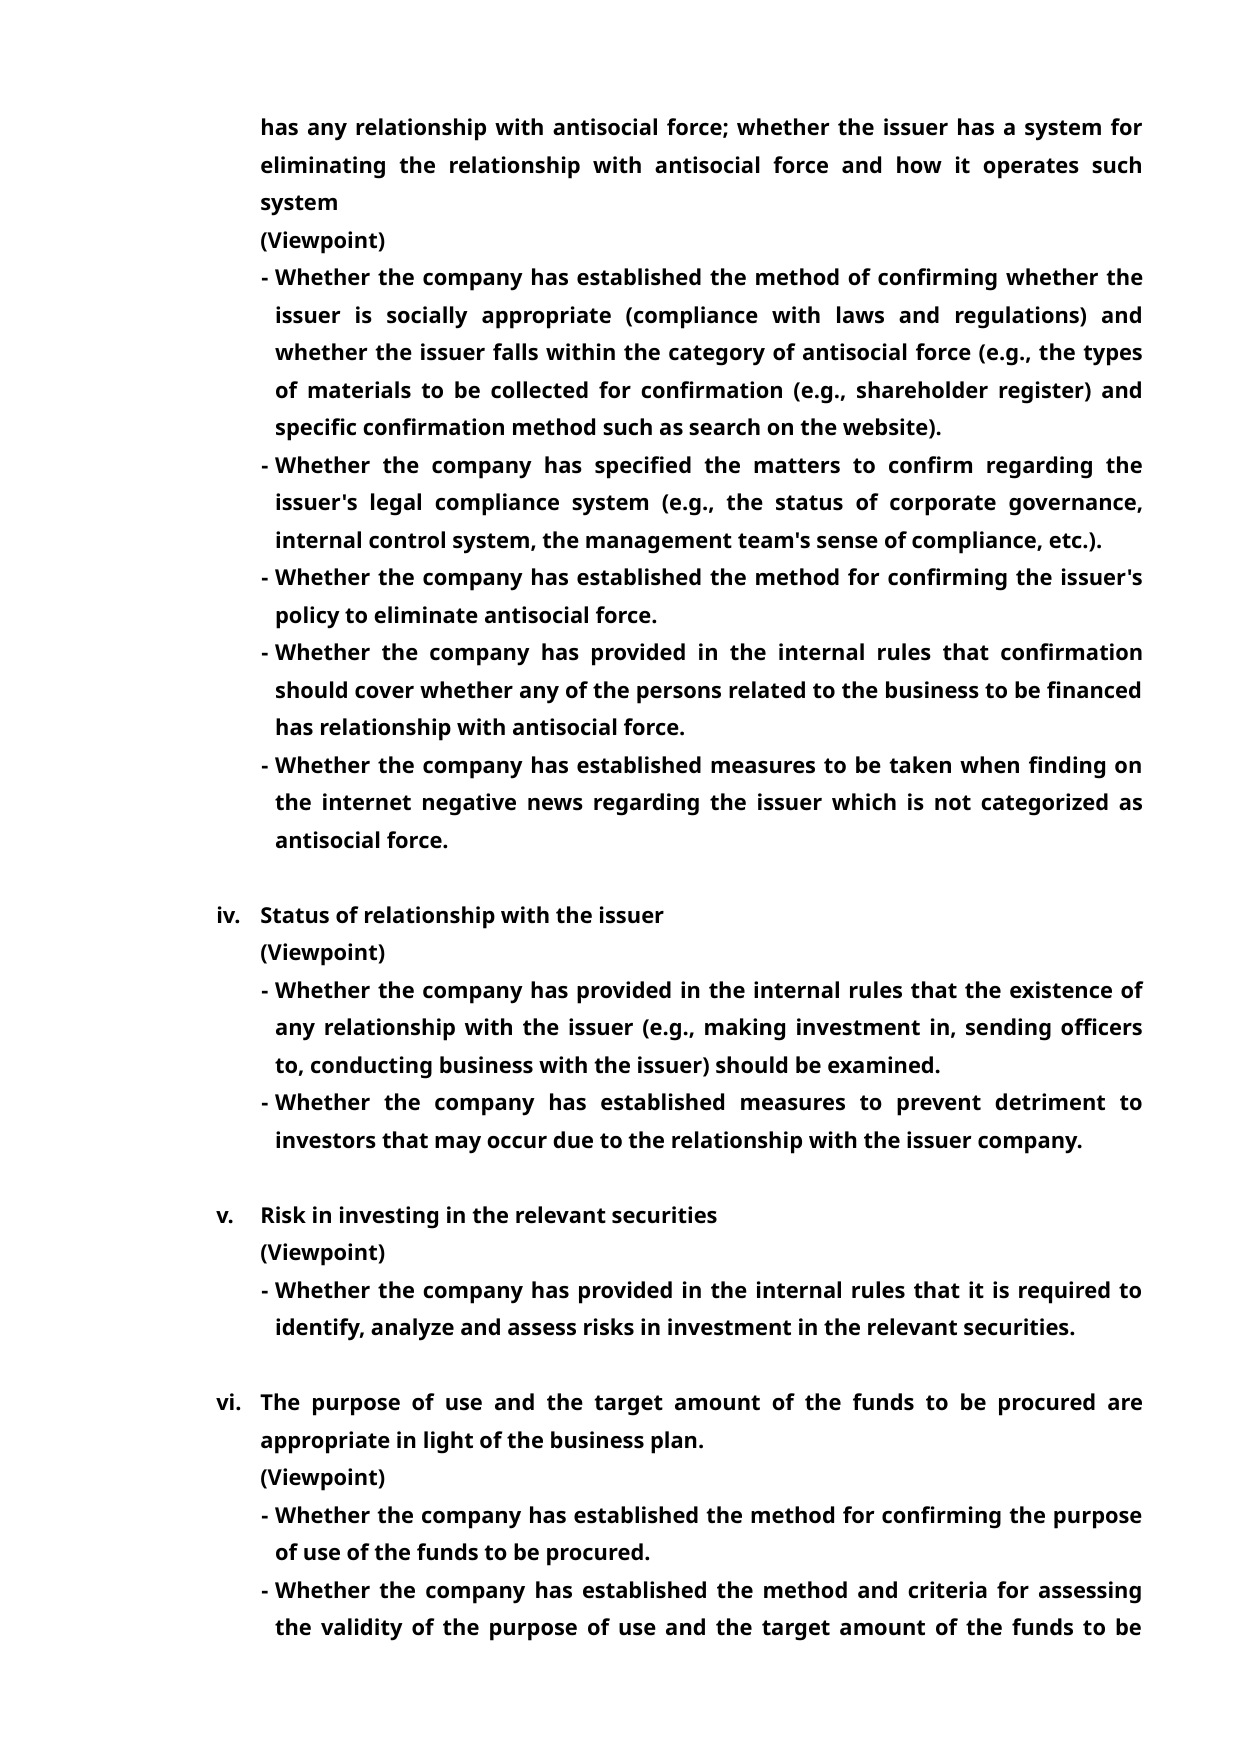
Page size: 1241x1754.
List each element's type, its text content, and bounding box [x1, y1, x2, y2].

text (Viewpoint) [260, 933, 1144, 971]
text (Viewpoint) [260, 1233, 1144, 1271]
text - Whether the company has established measures to be taken when finding on the internet negative news regarding the issuer which is not categorized as antisocial force. [261, 746, 1144, 858]
text iv. Status of relationship with the issuer [216, 896, 1144, 933]
text - Whether the company has provided in the internal rules that the existence of any relationship with the issuer (e.g., making investment in, sending officers to, conducting business with the issuer) should be examined. [261, 971, 1144, 1083]
text vi. The purpose of use and the target amount of the funds to be procured are appropriate in light of the business plan. [216, 1383, 1144, 1458]
text - Whether the company has established the method for confirming the purpose of use of the funds to be procured. [261, 1496, 1144, 1571]
text - Whether the company has provided in the internal rules that it is required to identify, analyze and assess risks in investment in the relevant securities. [261, 1271, 1144, 1346]
text - Whether the company has specified the matters to confirm regarding the issuer's legal compliance system (e.g., the status of corporate governance, internal control system, the management team's sense of compliance, etc.). [261, 446, 1144, 558]
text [261, 1571, 1144, 1646]
text - Whether the company has provided in the internal rules that confirmation should cover whether any of the persons related to the business to be financed has relationship with antisocial force. [261, 633, 1144, 746]
text (Viewpoint) [260, 221, 1144, 258]
text v. Risk in investing in the relevant securities [216, 1196, 1144, 1233]
text - Whether the company has established the method of confirming whether the issuer is socially appropriate (compliance with laws and regulations) and whether the issuer falls within the category of antisocial force (e.g., the types of materials to be collected for confirmation (e.g., shareholder register) and specific confirmation method such as search on the website). [261, 258, 1144, 446]
text - Whether the company has established measures to prevent detriment to investors that may occur due to the relationship with the issuer company. [261, 1083, 1144, 1158]
text - Whether the company has established the method for confirming the issuer's policy to eliminate antisocial force. [261, 558, 1144, 633]
text (Viewpoint) [260, 1458, 1144, 1496]
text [216, 108, 1144, 221]
